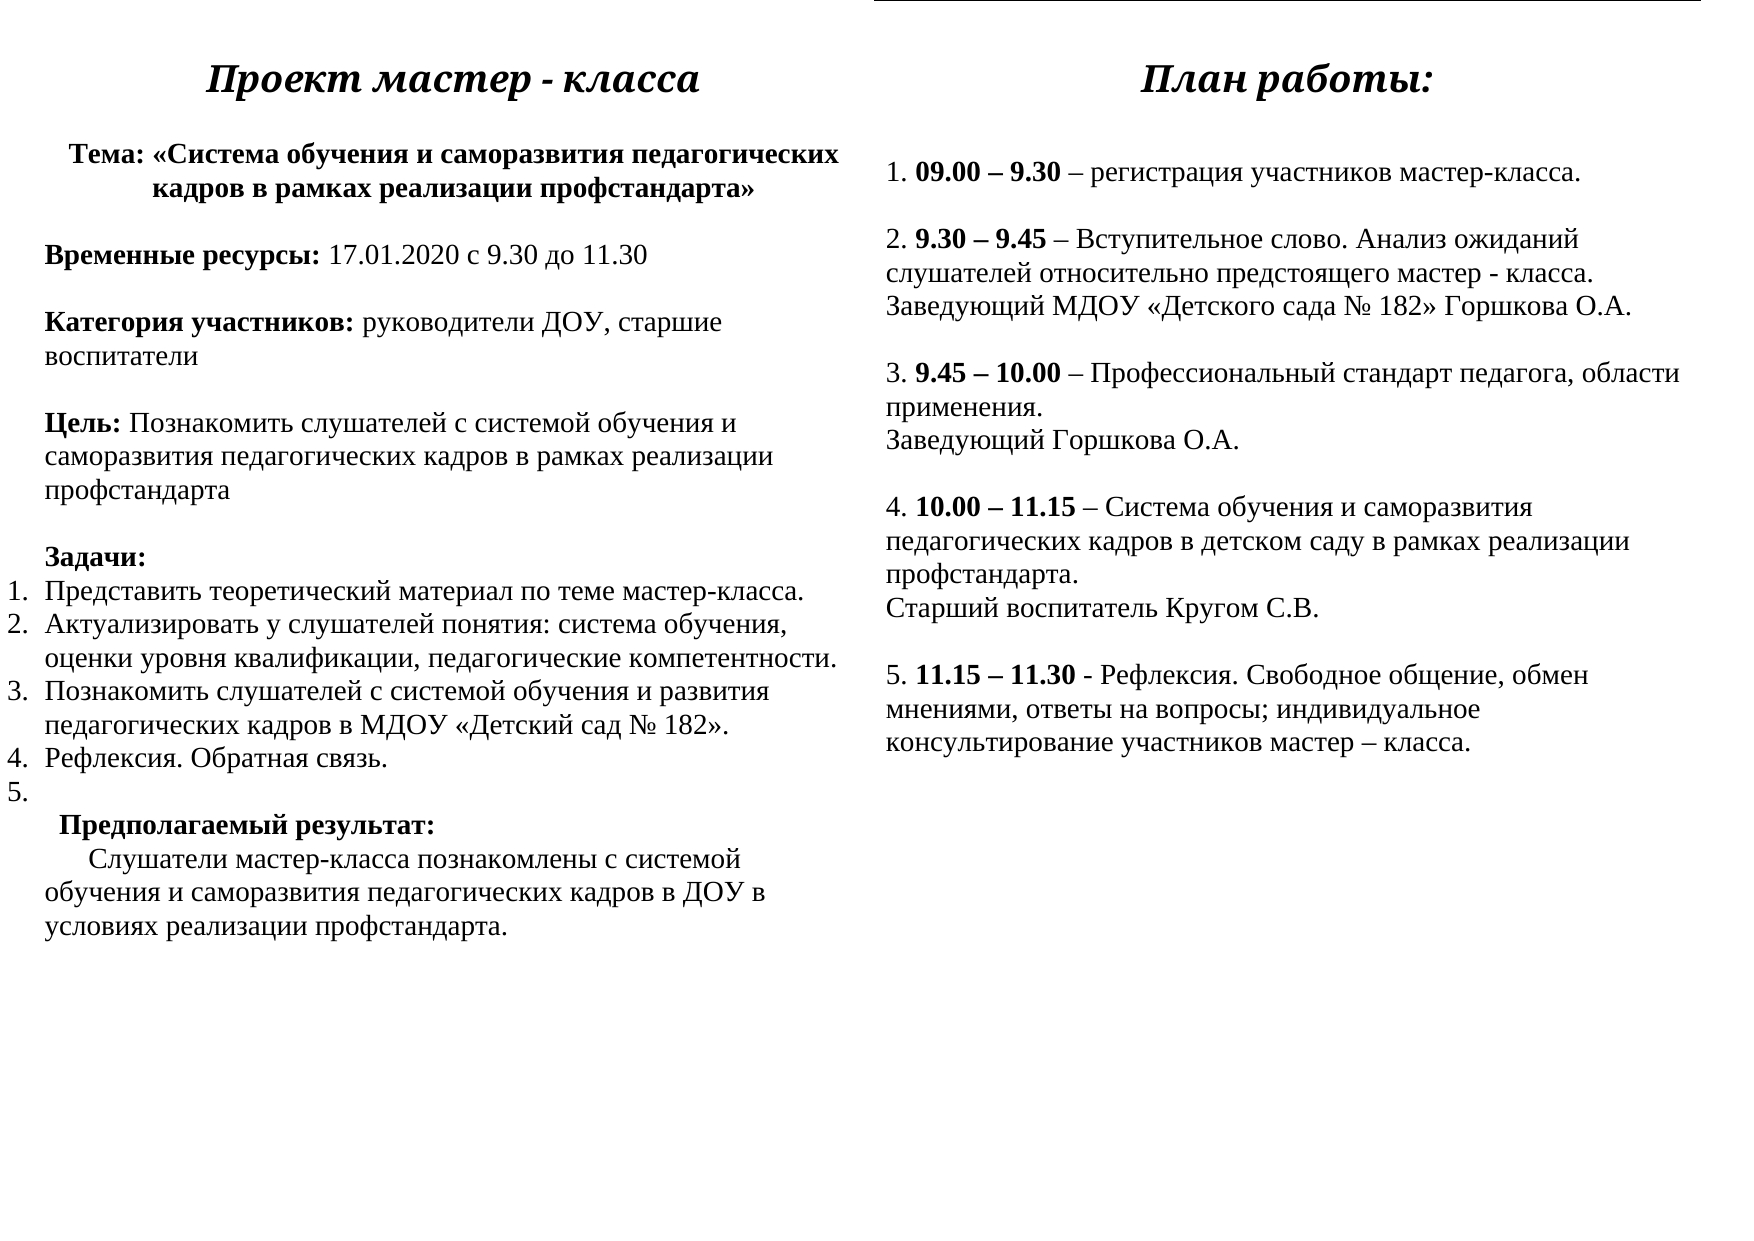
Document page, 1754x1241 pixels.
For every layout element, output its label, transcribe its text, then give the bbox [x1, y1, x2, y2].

table_header Проект мастер - класса Тема: «Система обучения и саморазвития педагогических кадров в рамках реализации профстандарта» Временные ресурсы: 17.01.2020 с 9.30 до 11.30 Категория участников: руководители ДОУ, старшие воспитатели Цель: Познакомить слушателей с системой обучения и саморазвития педагогических кадров в рамках реализации профстандарта Задачи: Представить теоретический материал по теме мастер-класса. Актуализировать у слушателей понятия: система обучения, оценки уровня квалификации, педагогические компетентности. Познакомить слушателей с системой обучения и развития педагогических кадров в МДОУ «Детский сад № 182». Рефлексия. Обратная связь. Предполагаемый результат: Слушатели мастер-класса познакомлены с системой обучения и саморазвития педагогических кадров в ДОУ в условиях реализации профстандарта. [33, 0, 874, 1151]
table_header План работы: 09.00 – 9.30 – регистрация участников мастер-класса. 9.30 – 9.45 – Вступительное слово. Анализ ожиданий слушателей относительно предстоящего мастер - класса. Заведующий МДОУ «Детского сада № 182» Горшкова О.А. 9.45 – 10.00 – Профессиональный стандарт педагога, области применения. Заведующий Горшкова О.А. 10.00 – 11.15 – Система обучения и саморазвития педагогических кадров в детском саду в рамках реализации профстандарта. Старший воспитатель Кругом С.В. 11.15 – 11.30 - Рефлексия. Свободное общение, обмен мнениями, ответы на вопросы; индивидуальное консультирование участников мастер – класса. [874, 1, 1701, 1151]
